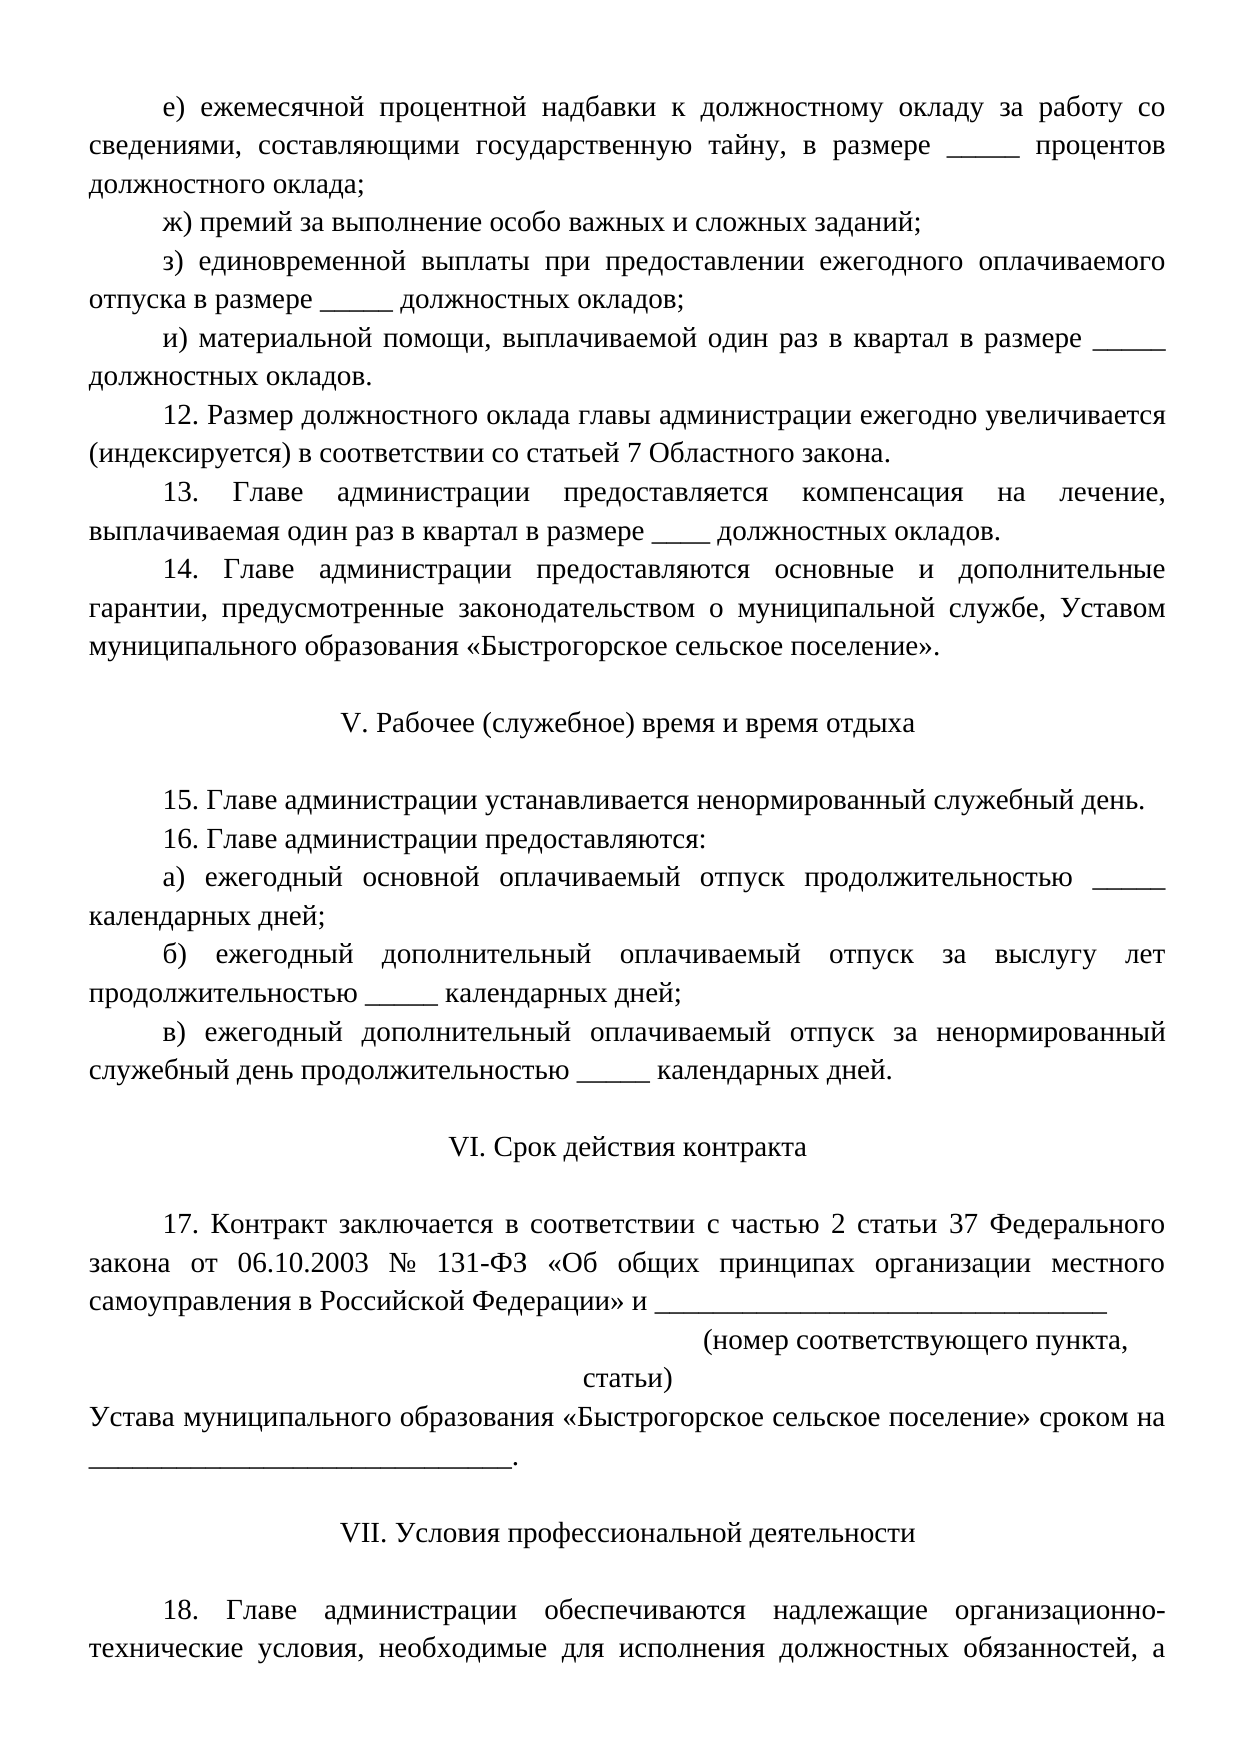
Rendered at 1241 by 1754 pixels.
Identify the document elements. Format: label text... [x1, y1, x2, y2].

text в) ежегодный дополнительный оплачиваемый отпуск за ненормированный служебный день продолжительностью _____ календарных дней. [89, 1014, 1167, 1086]
text Устава муниципального образования «Быстрогорское сельское поселение» сроком на _____________________________. [89, 1399, 1167, 1471]
text 17. Контракт заключается в соответствии с частью 2 статьи 37 Федерального закона от 06.10.2003 № 131-ФЗ «Об общих принципах организации местного самоуправления в Российской Федерации» и _______________________________ [89, 1206, 1167, 1317]
text а) ежегодный основной оплачиваемый отпуск продолжительностью _____ календарных дней; [89, 859, 1167, 932]
text з) единовременной выплаты при предоставлении ежегодного оплачиваемого отпуска в размере _____ должностных окладов; [89, 243, 1167, 315]
text 16. Главе администрации предоставляются: [89, 821, 1167, 854]
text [89, 1592, 1167, 1664]
text и) материальной помощи, выплачиваемой один раз в квартал в размере _____ должностных окладов. [89, 320, 1167, 392]
text 15. Главе администрации устанавливается ненормированный служебный день. [89, 782, 1167, 816]
text V. Рабочее (служебное) время и время отдыха [89, 705, 1167, 739]
text 14. Главе администрации предоставляются основные и дополнительные гарантии, предусмотренные законодательством о муниципальной службе, Уставом муниципального образования «Быстрогорское сельское поселение». [89, 551, 1167, 662]
text (номер соответствующего пункта, статьи) [89, 1322, 1167, 1394]
text VII. Условия профессиональной деятельности [89, 1515, 1167, 1548]
text е) ежемесячной процентной надбавки к должностному окладу за работу со сведениями, составляющими государственную тайну, в размере _____ процентов должностного оклада; [89, 89, 1167, 199]
text VI. Срок действия контракта [89, 1129, 1167, 1163]
text ж) премий за выполнение особо важных и сложных заданий; [89, 204, 1167, 238]
text б) ежегодный дополнительный оплачиваемый отпуск за выслугу лет продолжительностью _____ календарных дней; [89, 937, 1167, 1009]
text 12. Размер должностного оклада главы администрации ежегодно увеличивается (индексируется) в соответствии со статьей 7 Областного закона. [89, 397, 1167, 469]
text 13. Главе администрации предоставляется компенсация на лечение, выплачиваемая один раз в квартал в размере ____ должностных окладов. [89, 474, 1167, 546]
